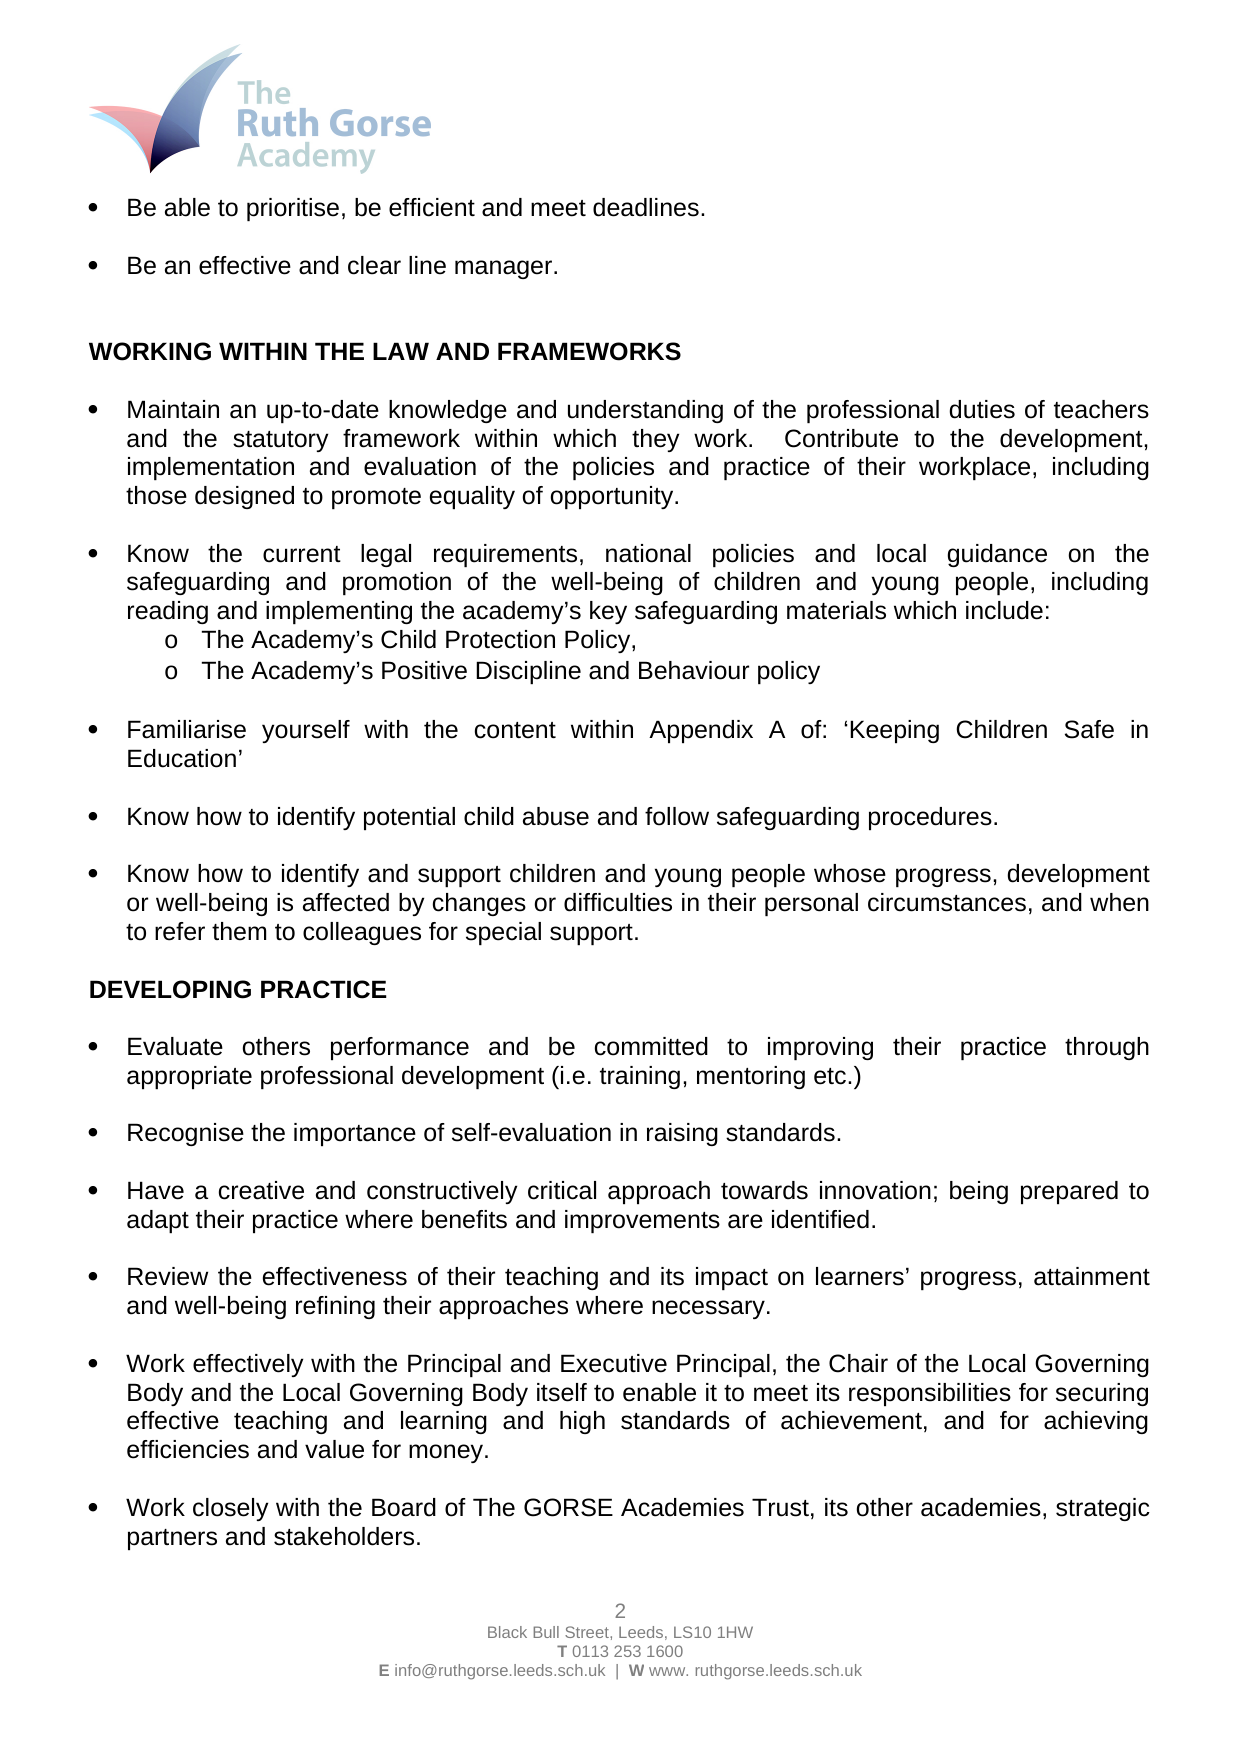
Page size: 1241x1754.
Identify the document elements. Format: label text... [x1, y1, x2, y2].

list The Academy’s Child Protection Policy, [164, 625, 1152, 656]
list Know the current legal requirements, national policies and local guidance on the safeguarding and promotion of the well-being of children and young people, including reading and implementing the academy’s key safeguarding materials which include: [89, 538, 1152, 625]
list Be able to prioritise, be efficient and meet deadlines. [89, 193, 1152, 222]
picture [88, 44, 431, 174]
list Be an effective and clear line manager. [89, 251, 1152, 280]
list Work effectively with the Principal and Executive Principal, the Chair of the Local Governing Body and the Local Governing Body itself to enable it to meet its responsibilities for securing effective teaching and learning and high standards of achievement, and for achieving efficiencies and value for money. [89, 1349, 1152, 1464]
list Maintain an up-to-date knowledge and understanding of the professional duties of teachers and the statutory framework within which they work. Contribute to the development, implementation and evaluation of the policies and practice of their workplace, including those designed to promote equality of opportunity. [89, 395, 1152, 510]
list Recognise the importance of self-evaluation in raising standards. [89, 1118, 1152, 1147]
list Review the effectiveness of their teaching and its impact on learners’ progress, attainment and well-being refining their approaches where necessary. [89, 1262, 1152, 1320]
list Have a creative and constructively critical approach towards innovation; being prepared to adapt their practice where benefits and improvements are identified. [89, 1176, 1152, 1234]
list Know how to identify and support children and young people whose progress, development or well-being is affected by changes or difficulties in their personal circumstances, and when to refer them to colleagues for special support. [89, 859, 1152, 946]
text WORKING WITHIN THE LAW AND FRAMEWORKS [89, 337, 1152, 366]
list Work closely with the Board of The GORSE Academies Trust, its other academies, strategic partners and stakeholders. [89, 1493, 1152, 1550]
list Familiarise yourself with the content within Appendix A of: ‘Keeping Children Safe in Education’ [89, 716, 1152, 773]
list Know how to identify potential child abuse and follow safeguarding procedures. [89, 802, 1152, 831]
list Evaluate others performance and be committed to improving their practice through appropriate professional development (i.e. training, mentoring etc.) [89, 1032, 1152, 1090]
text DEVELOPING PRACTICE [89, 974, 1152, 1003]
list The Academy’s Positive Discipline and Behaviour policy [164, 656, 1152, 687]
